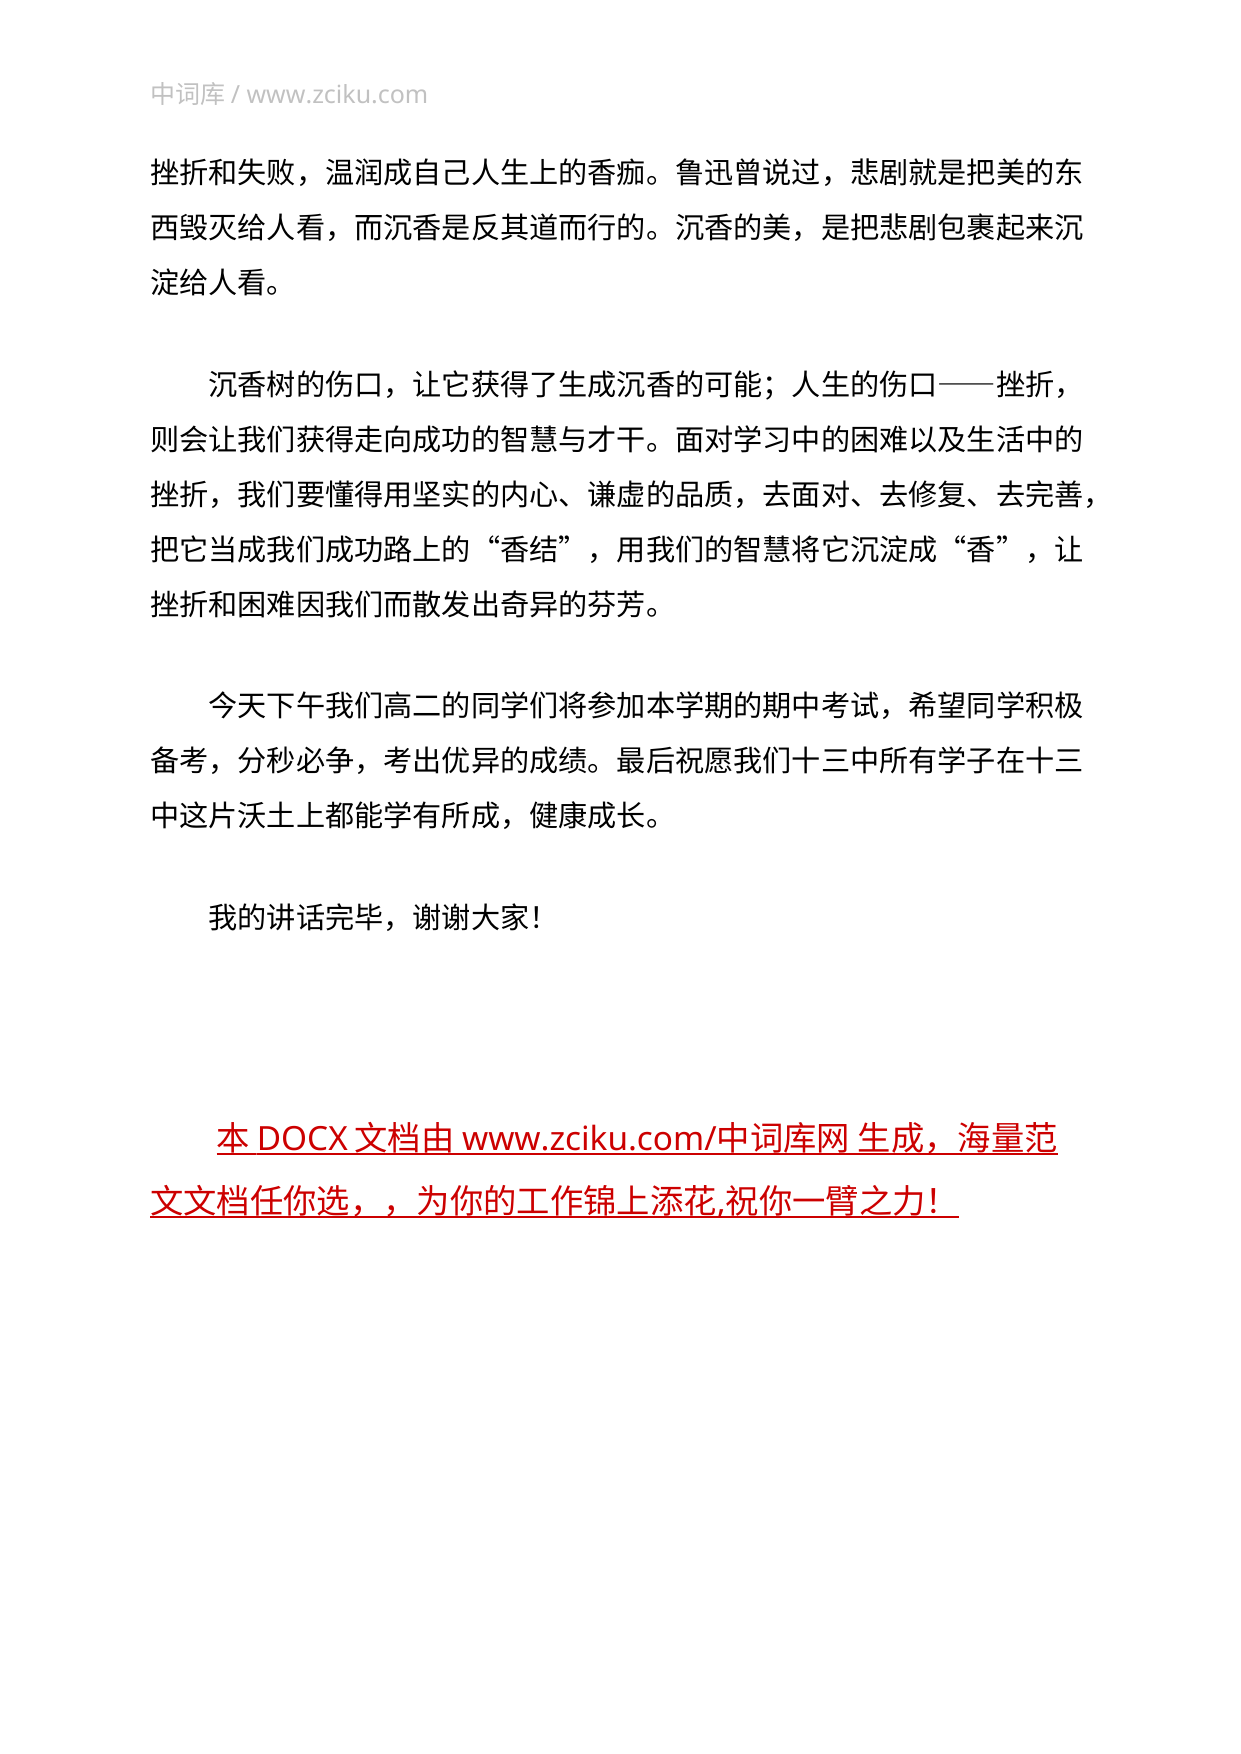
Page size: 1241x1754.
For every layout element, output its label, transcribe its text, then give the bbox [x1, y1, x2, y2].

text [150, 150, 1090, 302]
text 沉香树的伤口，让它获得了生成沉香的可能；人生的伤口——挫折，则会让我们获得走向成功的智慧与才干。面对学习中的困难以及生活中的挫折，我们要懂得用坚实的内心、谦虚的品质，去面对、去修复、去完善，把它当成我们成功路上的“香结”，用我们的智慧将它沉淀成“香”，让挫折和困难因我们而散发出奇异的芬芳。 [150, 362, 1090, 623]
text 我的讲话完毕，谢谢大家！ [150, 894, 1090, 937]
text 本DOCX文档由 www.zciku.com/中词库网 生成，海量范文文档任你选，，为你的工作锦上添花,祝你一臂之力！ [150, 1112, 1090, 1223]
text 今天下午我们高二的同学们将参加本学期的期中考试，希望同学积极备考，分秒必争，考出优异的成绩。最后祝愿我们十三中所有学子在十三中这片沃土上都能学有所成，健康成长。 [150, 683, 1090, 835]
